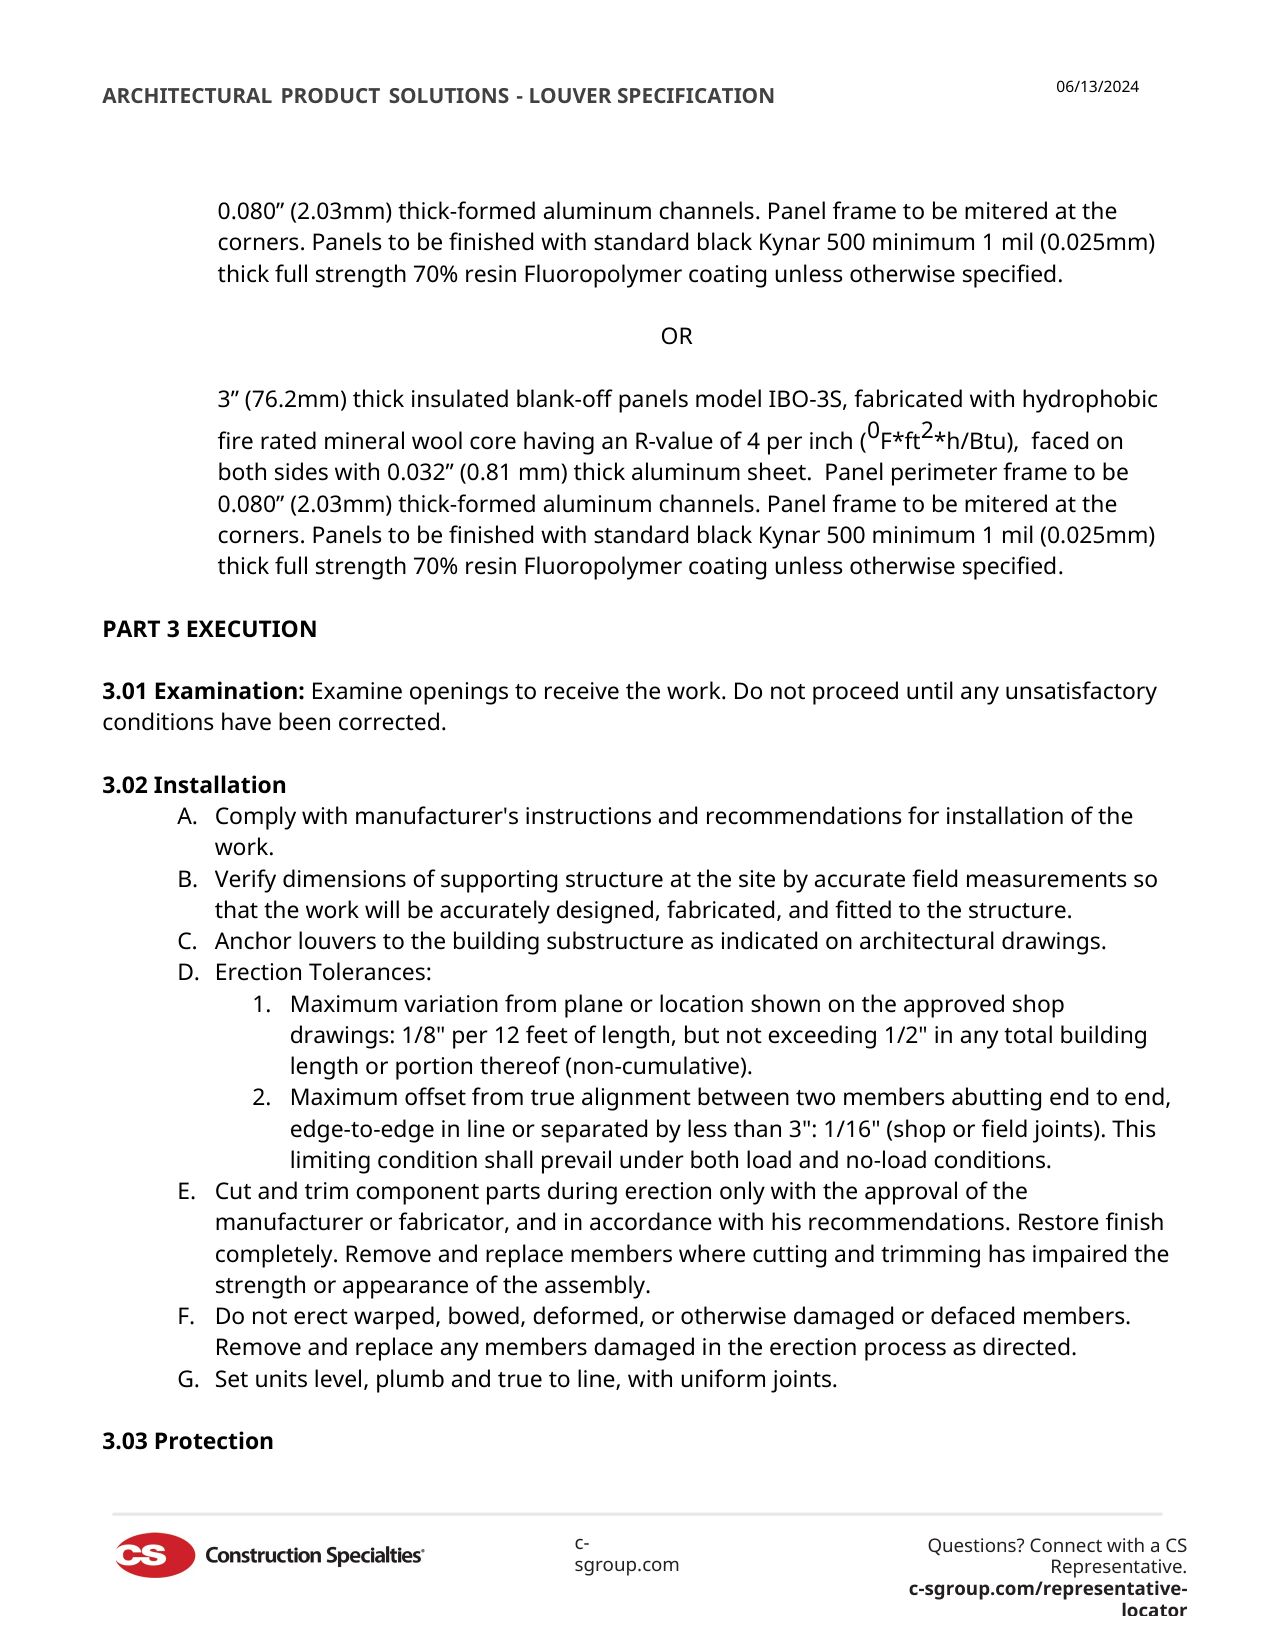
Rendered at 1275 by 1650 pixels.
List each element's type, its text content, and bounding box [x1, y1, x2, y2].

text 3” (76.2mm) thick insulated blank-off panels model IBO-3S, fabricated with hydrophobic fire rated mineral wool core having an R-value of 4 per inch (0F*ft2*h/Btu), faced on both sides with 0.032” (0.81 mm) thick aluminum sheet. Panel perimeter frame to be 0.080” (2.03mm) thick-formed aluminum channels. Panel frame to be mitered at the corners. Panels to be finished with standard black Kynar 500 minimum 1 mil (0.025mm) thick full strength 70% resin Fluoropolymer coating unless otherwise specified. [217, 382, 1173, 581]
list Anchor louvers to the building substructure as indicated on architectural drawings. [177, 925, 1173, 956]
list Maximum offset from true alignment between two members abutting end to end, edge-to-edge in line or separated by less than 3": 1/16" (shop or field joints). This limiting condition shall prevail under both load and no-load conditions. [252, 1081, 1173, 1175]
list Maximum variation from plane or location shown on the approved shop drawings: 1/8" per 12 feet of length, but not exceeding 1/2" in any total building length or portion thereof (non-cumulative). [252, 987, 1173, 1081]
list Comply with manufacturer's instructions and recommendations for installation of the work. [177, 800, 1173, 862]
list Do not erect warped, bowed, deformed, or otherwise damaged or defaced members. Remove and replace any members damaged in the erection process as directed. [177, 1300, 1173, 1362]
list Verify dimensions of supporting structure at the site by accurate field measurements so that the work will be accurately designed, fabricated, and fitted to the structure. [177, 862, 1173, 925]
picture [115, 1532, 425, 1578]
text PART 3 EXECUTION [102, 612, 1173, 644]
text 3.03 Protection [102, 1425, 1173, 1456]
list Cut and trim component parts during erection only with the approval of the manufacturer or fabricator, and in accordance with his recommendations. Restore finish completely. Remove and replace members where cutting and trimming has impaired the strength or appearance of the assembly. [177, 1175, 1173, 1300]
list Set units level, plumb and true to line, with uniform joints. [177, 1362, 1173, 1394]
text 3.01 Examination: Examine openings to receive the work. Do not proceed until any unsatisfactory conditions have been corrected. [102, 675, 1173, 737]
text OR [180, 320, 1173, 351]
list Erection Tolerances: [177, 956, 1173, 987]
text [217, 195, 1173, 289]
text 3.02 Installation [102, 769, 1173, 800]
